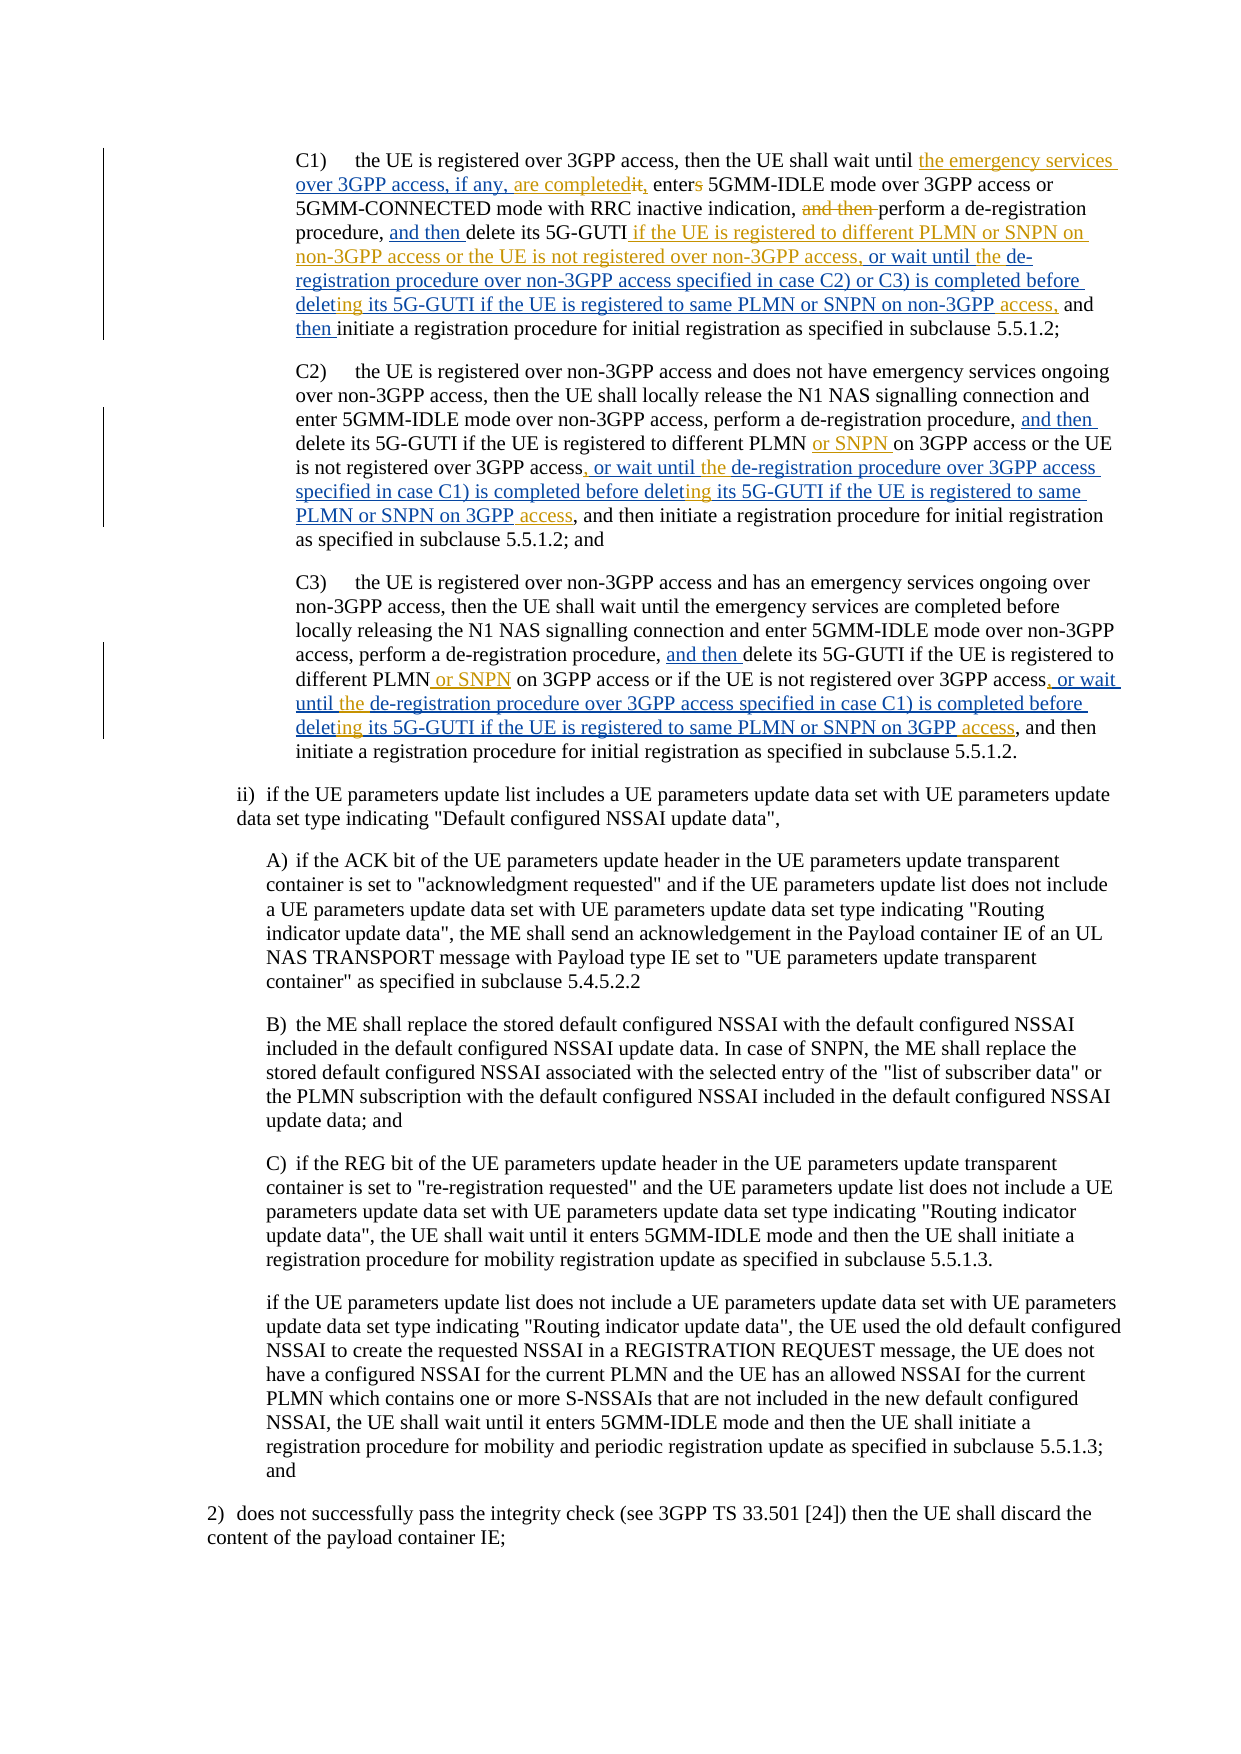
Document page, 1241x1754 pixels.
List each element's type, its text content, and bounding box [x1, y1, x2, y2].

text ii) if the UE parameters update list includes a UE parameters update data set with UE parameters update data set type indicating "Default configured NSSAI update data", [236, 781, 1122, 829]
text C2) the UE is registered over non-3GPP access and does not have emergency services ongoing over non-3GPP access, then the UE shall locally release the N1 NAS signalling connection and enter 5GMM-IDLE mode over non-3GPP access, perform a de-registration procedure, delete its 5G-GUTI if the UE is registered to different PLMN on 3GPP access or the UE is not registered over 3GPP access, and then initiate a registration procedure for initial registration as specified in subclause 5.5.1.2; and [295, 359, 1122, 551]
text 2) does not successfully pass the integrity check (see 3GPP TS 33.501 [24]) then the UE shall discard the content of the payload container IE; [207, 1501, 1122, 1549]
text C) if the REG bit of the UE parameters update header in the UE parameters update transparent container is set to "re-registration requested" and the UE parameters update list does not include a UE parameters update data set with UE parameters update data set type indicating "Routing indicator update data", the UE shall wait until it enters 5GMM-IDLE mode and then the UE shall initiate a registration procedure for mobility registration update as specified in subclause 5.5.1.3. [266, 1151, 1122, 1271]
text C1) the UE is registered over 3GPP access, then the UE shall wait until enter 5GMM-IDLE mode over 3GPP access or 5GMM-CONNECTED mode with RRC inactive indication, perform a de-registration procedure, delete its 5G-GUTI and initiate a registration procedure for initial registration as specified in subclause 5.5.1.2; [295, 148, 1122, 340]
text B) the ME shall replace the stored default configured NSSAI with the default configured NSSAI included in the default configured NSSAI update data. In case of SNPN, the ME shall replace the stored default configured NSSAI associated with the selected entry of the "list of subscriber data" or the PLMN subscription with the default configured NSSAI included in the default configured NSSAI update data; and [266, 1011, 1122, 1132]
text A) if the ACK bit of the UE parameters update header in the UE parameters update transparent container is set to "acknowledgment requested" and if the UE parameters update list does not include a UE parameters update data set with UE parameters update data set type indicating "Routing indicator update data", the ME shall send an acknowledgement in the Payload container IE of an UL NAS TRANSPORT message with Payload type IE set to "UE parameters update transparent container" as specified in subclause 5.4.5.2.2 [266, 848, 1122, 993]
text if the UE parameters update list does not include a UE parameters update data set with UE parameters update data set type indicating "Routing indicator update data", the UE used the old default configured NSSAI to create the requested NSSAI in a REGISTRATION REQUEST message, the UE does not have a configured NSSAI for the current PLMN and the UE has an allowed NSSAI for the current PLMN which contains one or more S-NSSAIs that are not included in the new default configured NSSAI, the UE shall wait until it enters 5GMM-IDLE mode and then the UE shall initiate a registration procedure for mobility and periodic registration update as specified in subclause 5.5.1.3; and [266, 1289, 1122, 1482]
text C3) the UE is registered over non-3GPP access and has an emergency services ongoing over non-3GPP access, then the UE shall wait until the emergency services are completed before locally releasing the N1 NAS signalling connection and enter 5GMM-IDLE mode over non-3GPP access, perform a de-registration procedure, delete its 5G-GUTI if the UE is registered to different PLMN on 3GPP access or if the UE is not registered over 3GPP access, and then initiate a registration procedure for initial registration as specified in subclause 5.5.1.2. [295, 570, 1122, 763]
